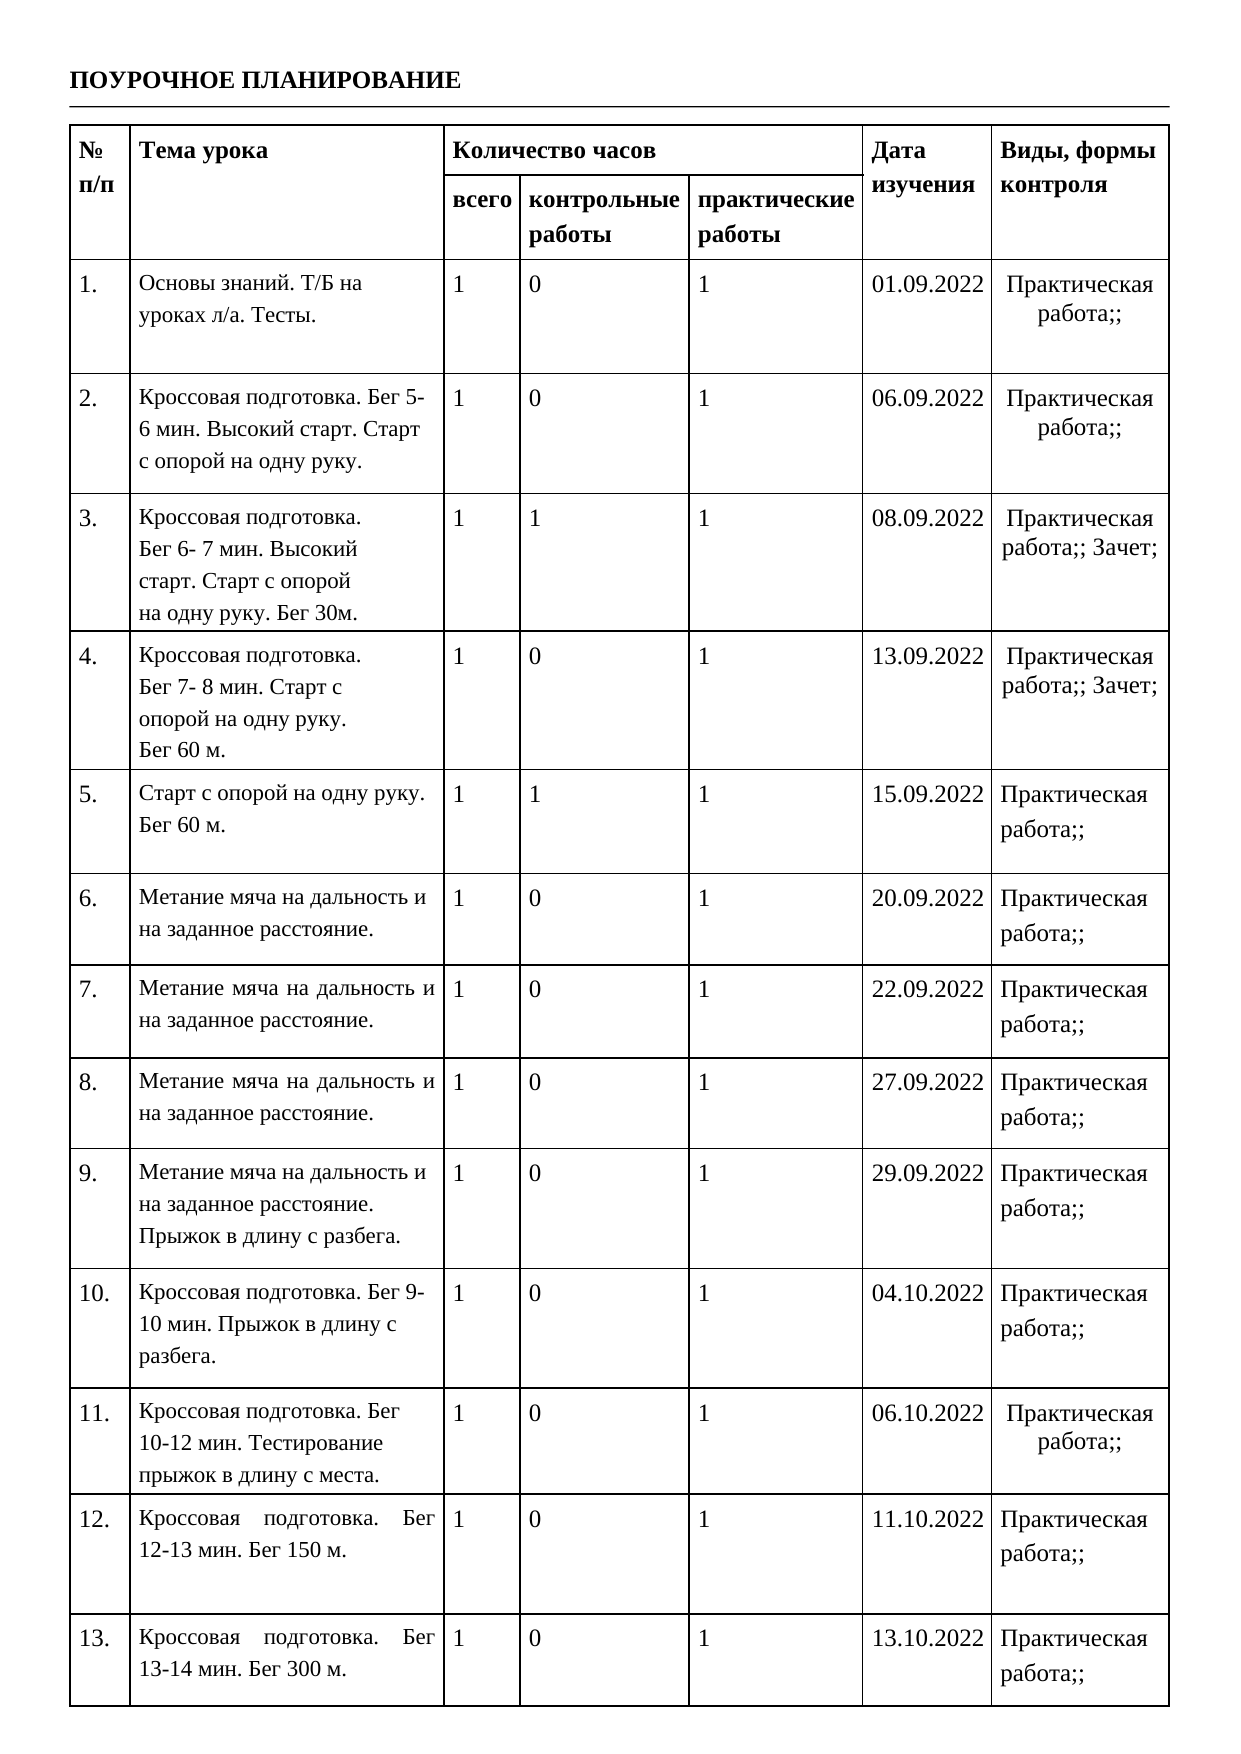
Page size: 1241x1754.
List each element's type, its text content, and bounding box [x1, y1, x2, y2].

table_cell Практическая работа;; [992, 260, 1168, 373]
table_cell 0 [521, 966, 688, 1057]
table_cell 11. [71, 1389, 129, 1493]
table_cell Старт с опорой на одну руку. Бег 60 м. [131, 770, 443, 872]
table_cell 1 [445, 1269, 519, 1387]
table_cell Кроссовая подготовка. Бег 6- 7 мин. Высокий старт. Старт с опорой на одну руку. Бег 30м. [131, 494, 443, 630]
table_cell 1 [690, 260, 862, 373]
table_cell 20.09.2022 [863, 874, 991, 964]
table_cell 1 [445, 1495, 519, 1613]
table_cell 1 [690, 1059, 862, 1148]
table_cell 1 [690, 1615, 862, 1705]
table_cell 5. [71, 770, 129, 872]
table_header Виды, формы контроля [992, 126, 1168, 259]
table_cell 06.10.2022 [863, 1389, 991, 1493]
table_cell 4. [71, 632, 129, 768]
table_cell Кроссовая подготовка. Бег 13-14 мин. Бег 300 м. [131, 1615, 443, 1705]
table_cell 06.09.2022 [863, 374, 991, 492]
table_cell Практическая работа;; [992, 874, 1168, 964]
table_cell Практическая работа;; [992, 770, 1168, 872]
table_cell 7. [71, 966, 129, 1057]
table_cell Практическая работа;; [992, 966, 1168, 1057]
table_cell 0 [521, 874, 688, 964]
table_cell Кроссовая подготовка. Бег 12-13 мин. Бег 150 м. [131, 1495, 443, 1613]
table_cell 1 [690, 1495, 862, 1613]
table_cell Кроссовая подготовка. Бег 9- 10 мин. Прыжок в длину с разбега. [131, 1269, 443, 1387]
table_cell Практическая работа;; [992, 1389, 1168, 1493]
table_cell 1 [445, 632, 519, 768]
table_cell 01.09.2022 [863, 260, 991, 373]
table_cell 11.10.2022 [863, 1495, 991, 1613]
table_cell 04.10.2022 [863, 1269, 991, 1387]
table_header № п/п [71, 126, 129, 259]
table_cell 08.09.2022 [863, 494, 991, 630]
table_cell 0 [521, 1389, 688, 1493]
table_cell Практическая работа;; [992, 1059, 1168, 1148]
table_cell 1 [690, 1269, 862, 1387]
table_cell 27.09.2022 [863, 1059, 991, 1148]
table_cell 9. [71, 1149, 129, 1267]
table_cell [992, 1495, 1168, 1613]
table_cell 1 [690, 770, 862, 872]
table_header Дата изучения [863, 126, 991, 259]
table_cell Метание мяча на дальность и на заданное расстояние. [131, 1059, 443, 1148]
table_cell 1 [690, 494, 862, 630]
table_header Тема урока [131, 126, 443, 259]
table_cell 1 [445, 966, 519, 1057]
table_cell 0 [521, 1269, 688, 1387]
table_cell 1 [690, 966, 862, 1057]
table_cell 1 [690, 632, 862, 768]
table_cell 1 [690, 374, 862, 492]
table_cell практические работы [690, 176, 862, 259]
table_cell 12. [71, 1495, 129, 1613]
table_cell 1 [521, 770, 688, 872]
table_cell 29.09.2022 [863, 1149, 991, 1267]
table_cell 1 [445, 260, 519, 373]
table_cell 0 [521, 1615, 688, 1705]
table_cell 0 [521, 374, 688, 492]
table_cell 1 [445, 374, 519, 492]
table_cell 1. [71, 260, 129, 373]
table_cell 6. [71, 874, 129, 964]
table_cell 0 [521, 1059, 688, 1148]
table_cell 13.10.2022 [863, 1615, 991, 1705]
table_cell 13.09.2022 [863, 632, 991, 768]
table_cell 1 [445, 770, 519, 872]
table_cell 2. [71, 374, 129, 492]
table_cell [992, 1615, 1168, 1705]
table_cell 1 [690, 874, 862, 964]
table_cell 1 [445, 494, 519, 630]
table_cell 1 [445, 1615, 519, 1705]
table_cell 10. [71, 1269, 129, 1387]
table_header Количество часов [445, 126, 862, 174]
table_cell 1 [445, 1059, 519, 1148]
table_cell 13. [71, 1615, 129, 1705]
table_cell 1 [445, 1389, 519, 1493]
table_cell Кроссовая подготовка. Бег 10-12 мин. Тестирование прыжок в длину с места. [131, 1389, 443, 1493]
table_cell 22.09.2022 [863, 966, 991, 1057]
table_cell Основы знаний. Т/Б на уроках л/а. Тесты. [131, 260, 443, 373]
table_cell Практическая работа;; [992, 1149, 1168, 1267]
table_cell Практическая работа;; Зачет; [992, 494, 1168, 630]
table_cell 1 [445, 1149, 519, 1267]
table_cell 8. [71, 1059, 129, 1148]
table_cell 0 [521, 260, 688, 373]
table_cell Практическая работа;; [992, 1269, 1168, 1387]
table_cell Метание мяча на дальность и на заданное расстояние. Прыжок в длину с разбега. [131, 1149, 443, 1267]
table_cell 0 [521, 1495, 688, 1613]
table_cell Практическая работа;; [992, 374, 1168, 492]
table_cell 3. [71, 494, 129, 630]
table_cell Метание мяча на дальность и на заданное расстояние. [131, 966, 443, 1057]
table_cell контрольные работы [521, 176, 688, 259]
table_cell 1 [690, 1389, 862, 1493]
table_cell 1 [521, 494, 688, 630]
table_cell 1 [445, 874, 519, 964]
table_cell 0 [521, 1149, 688, 1267]
table_cell Кроссовая подготовка. Бег 7- 8 мин. Старт с опорой на одну руку. Бег 60 м. [131, 632, 443, 768]
table_cell Практическая работа;; Зачет; [992, 632, 1168, 768]
subtitle ПОУРОЧНОЕ ПЛАНИРОВАНИЕ [69, 65, 1182, 94]
table_cell всего [445, 176, 519, 259]
table_cell 0 [521, 632, 688, 768]
table_cell Кроссовая подготовка. Бег 5- 6 мин. Высокий старт. Старт с опорой на одну руку. [131, 374, 443, 492]
table_cell 15.09.2022 [863, 770, 991, 872]
table_cell 1 [690, 1149, 862, 1267]
table_cell Метание мяча на дальность и на заданное расстояние. [131, 874, 443, 964]
